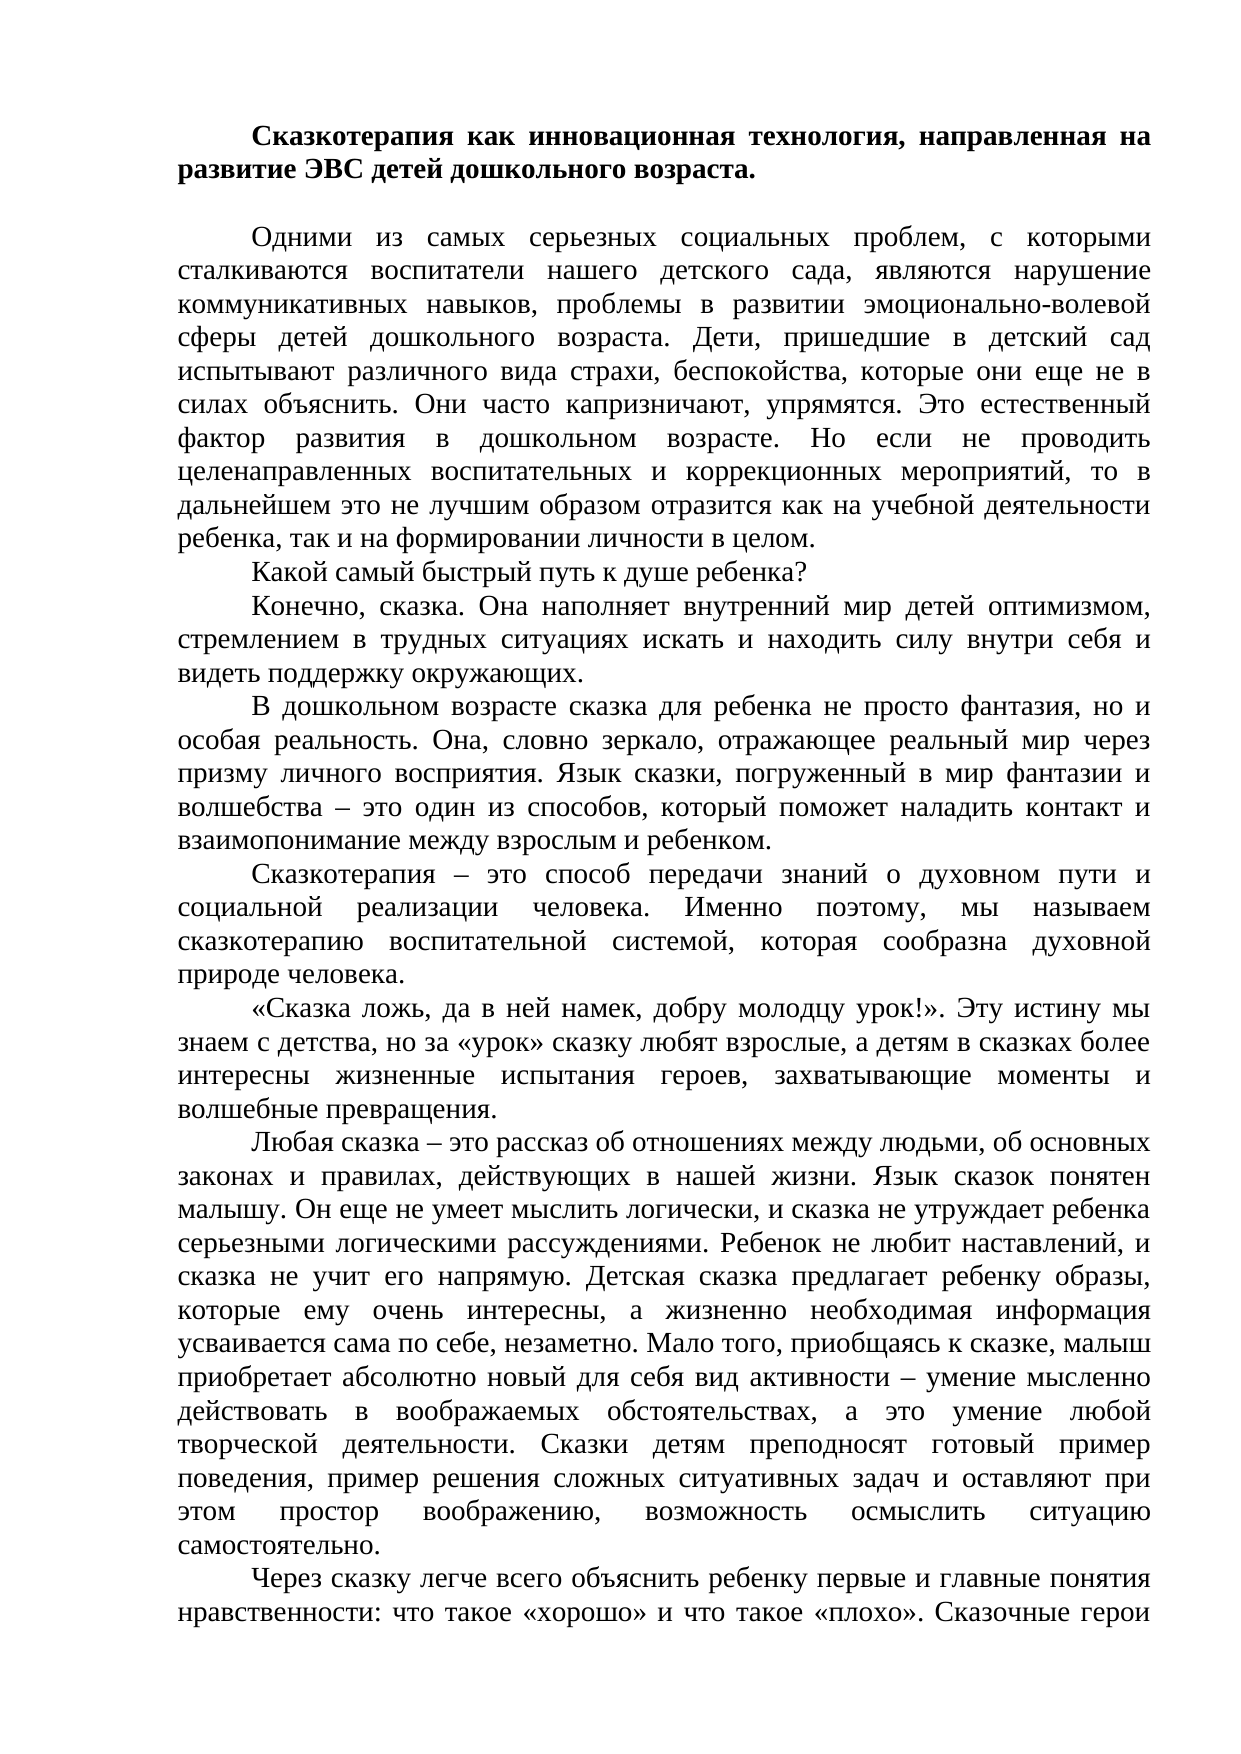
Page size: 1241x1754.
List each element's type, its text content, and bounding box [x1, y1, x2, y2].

text Сказкотерапия – это способ передачи знаний о духовном пути и социальной реализации человека. Именно поэтому, мы называем сказкотерапию воспитательной системой, которая сообразна духовной природе человека. [177, 856, 1152, 990]
text Любая сказка – это рассказ об отношениях между людьми, об основных законах и правилах, действующих в нашей жизни. Язык сказок понятен малышу. Он еще не умеет мыслить логически, и сказка не утруждает ребенка серьезными логическими рассуждениями. Ребенок не любит наставлений, и сказка не учит его напрямую. Детская сказка предлагает ребенку образы, которые ему очень интересны, а жизненно необходимая информация усваивается сама по себе, незаметно. Мало того, приобщаясь к сказке, малыш приобретает абсолютно новый для себя вид активности – умение мысленно действовать в воображаемых обстоятельствах, а это умение любой творческой деятельности. Сказки детям преподносят готовый пример поведения, пример решения сложных ситуативных задач и оставляют при этом простор воображению, возможность осмыслить ситуацию самостоятельно. [177, 1124, 1152, 1560]
text «Сказка ложь, да в ней намек, добру молодцу урок!». Эту истину мы знаем с детства, но за «урок» сказку любят взрослые, а детям в сказках более интересны жизненные испытания героев, захватывающие моменты и волшебные превращения. [177, 990, 1152, 1124]
text Сказкотерапия как инновационная технология, направленная на развитие ЭВС детей дошкольного возраста. [177, 118, 1152, 185]
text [177, 1560, 1152, 1627]
text Конечно, сказка. Она наполняет внутренний мир детей оптимизмом, стремлением в трудных ситуациях искать и находить силу внутри себя и видеть поддержку окружающих. [177, 588, 1152, 688]
text В дошкольном возрасте сказка для ребенка не просто фантазия, но и особая реальность. Она, словно зеркало, отражающее реальный мир через призму личного восприятия. Язык сказки, погруженный в мир фантазии и волшебства – это один из способов, который поможет наладить контакт и взаимопонимание между взрослым и ребенком. [177, 688, 1152, 856]
text Какой самый быстрый путь к душе ребенка? [177, 554, 1152, 588]
text Одними из самых серьезных социальных проблем, с которыми сталкиваются воспитатели нашего детского сада, являются нарушение коммуникативных навыков, проблемы в развитии эмоционально-волевой сферы детей дошкольного возраста. Дети, пришедшие в детский сад испытывают различного вида страхи, беспокойства, которые они еще не в силах объяснить. Они часто капризничают, упрямятся. Это естественный фактор развития в дошкольном возрасте. Но если не проводить целенаправленных воспитательных и коррекционных мероприятий, то в дальнейшем это не лучшим образом отразится как на учебной деятельности ребенка, так и на формировании личности в целом. [177, 219, 1152, 554]
